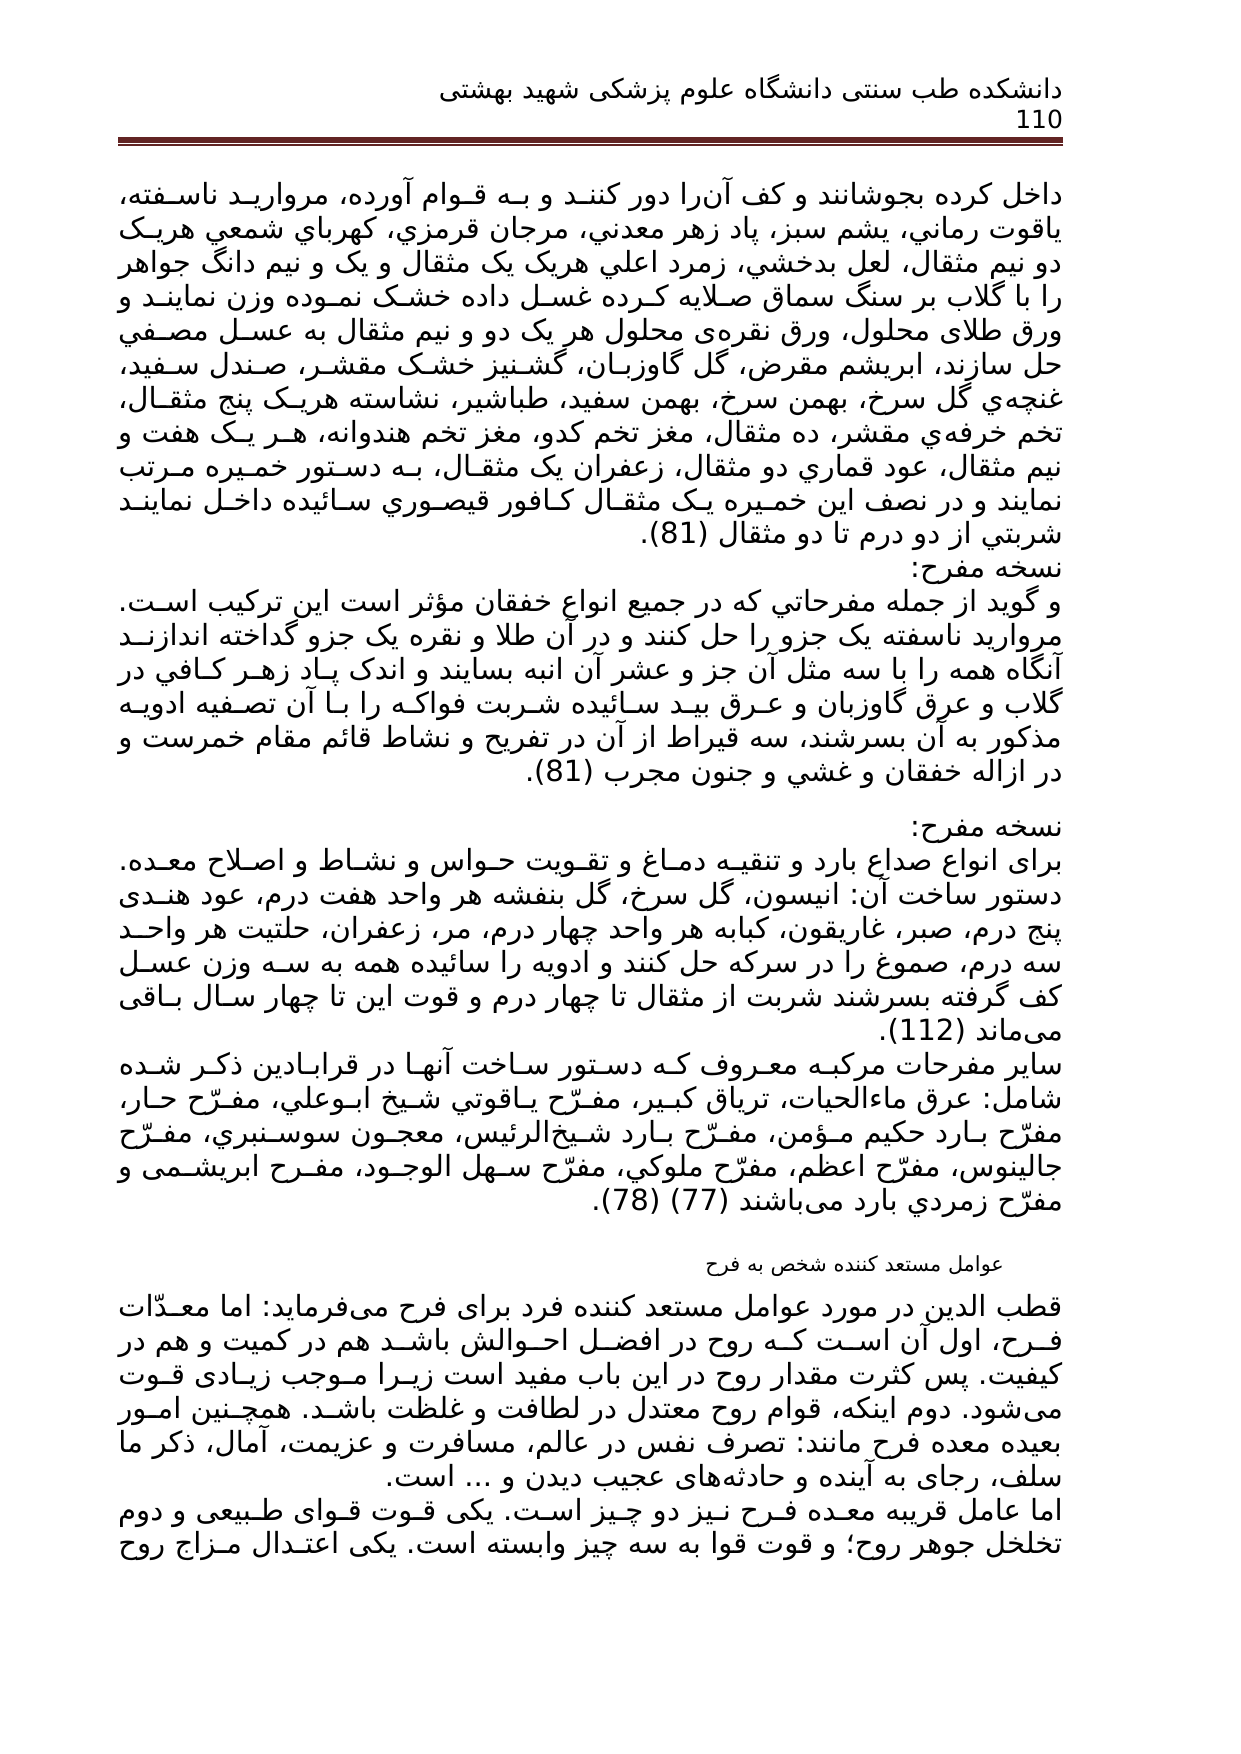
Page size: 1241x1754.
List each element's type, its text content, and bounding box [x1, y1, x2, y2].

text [118, 1493, 1063, 1561]
text سایر مفرحات مرکبه معروف که دستور ساخت آنها در قرابادین ذکر شده شامل: عرق ماءالحیات، تریاق کبیر، مفرّح ياقوتي شيخ ابوعلي، مفرّح حار، مفرّح بارد حکیم مؤمن، مفرّح بارد شیخ‌الرئیس، معجون سوسنبري، مفرّح جالينوس، مفرّح اعظم، مفرّح ملوكي، مفرّح سهل الوجود، مفرح ابریشمی و مفرّح زمردي بارد می‌باشند (77) (78). [118, 1047, 1063, 1217]
text نسخه مفرح: [118, 551, 1063, 585]
text و گويد از جمله مفرحاتي که در جميع انواع خفقان مؤثر است اين ترکيب است. مرواريد ناسفته ‌يک جزو را حل کنند و در آن طلا و نقره‌ يک جزو گداخته اندازند آنگاه همه را با سه مثل آن جز و عشر آن انبه بسايند و اندک پاد زهر کافي در گلاب و عرق گاوزبان و عرق بيد سائيده شربت فواکه را با آن تصفيه ادويه مذکور به آن بسرشند، سه قيراط از آن در تفريح و نشاط قائم مقام خمرست و در ازاله خفقان و غشي و جنون مجرب (81). [118, 585, 1063, 788]
text برای انواع صداع بارد و تنقیه دماغ و تقویت حواس و نشاط و اصلاح معده. دستور ساخت آن: انیسون، گل سرخ، گل بنفشه هر واحد هفت درم، عود هندی پنج درم، صبر، غاریقون، کبابه هر واحد چهار درم، مر، زعفران، حلتیت هر واحد سه درم، صموغ را در سرکه حل کنند و ادویه را سائیده همه به سه وزن عسل کف گرفته بسرشند شربت از مثقال تا چهار درم و قوت این تا چهار سال باقی می‌ماند (112). [118, 843, 1063, 1047]
subtitle عوامل مستعد کننده شخص به فرح [118, 1252, 1004, 1277]
text نسخه مفرح: [118, 809, 1063, 843]
text قطب الدین در مورد عوامل مستعد کننده فرد برای فرح می‌فرماید: اما معدّات فرح، اول آن است که روح در افضل احوالش باشد هم در کمیت و هم در کیفیت. پس کثرت مقدار روح در این باب مفید است زیرا موجب زیادی قوت می‌شود. دوم اینکه، قوام روح معتدل در لطافت و غلظت باشد. همچنین امور بعیده معده فرح مانند: تصرف نفس در عالم، مسافرت و عزیمت، آمال، ذکر ما سلف، رجای به آینده و حادثه‌های عجیب دیدن و ... است. [118, 1289, 1063, 1493]
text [118, 177, 1063, 551]
